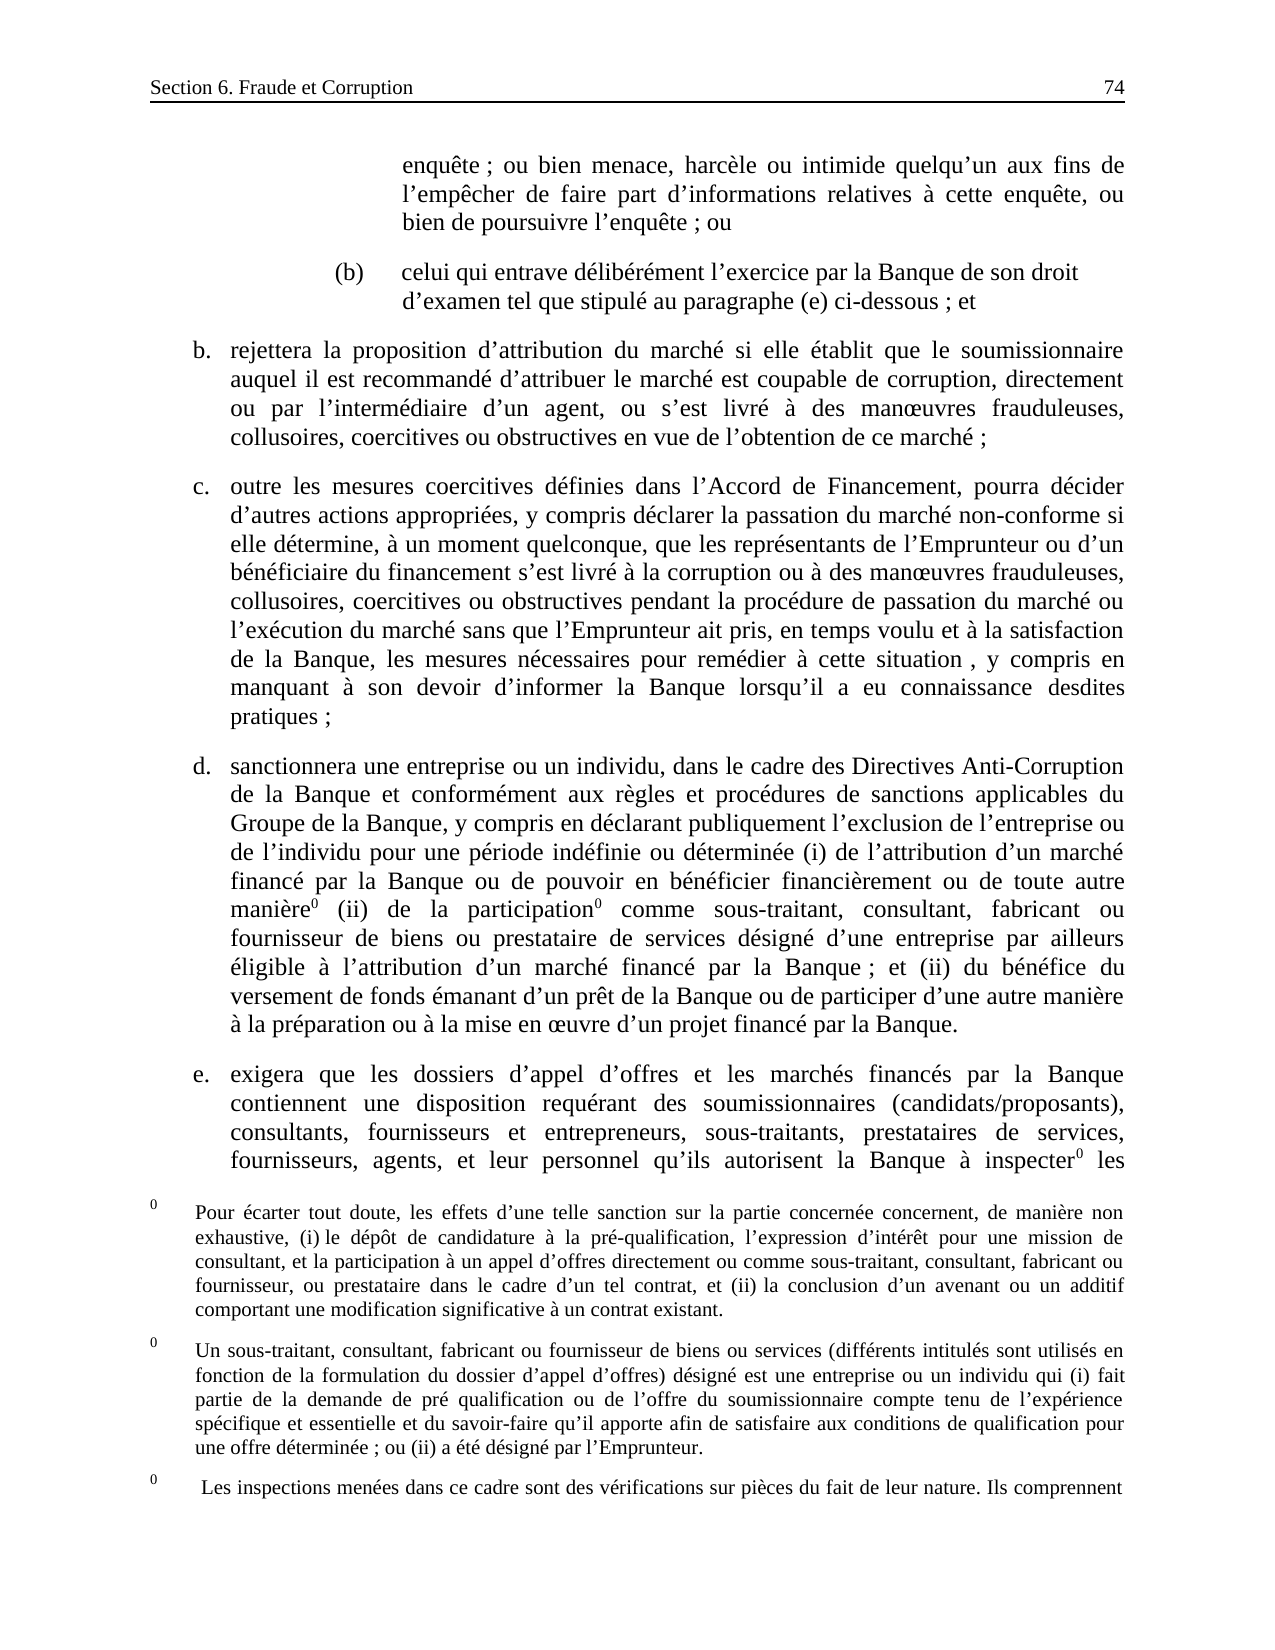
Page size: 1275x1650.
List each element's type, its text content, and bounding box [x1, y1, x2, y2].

text (b) celui qui entrave délibérément l’exercice par la Banque de son droit d’examen tel que stipulé au paragraphe (e) ci-dessous ; et [334, 257, 1125, 314]
list rejettera la proposition d’attribution du marché si elle établit que le soumissionnaire auquel il est recommandé d’attribuer le marché est coupable de corruption, directement ou par l’intermédiaire d’un agent, ou s’est livré à des manœuvres frauduleuses, collusoires, coercitives ou obstructives en vue de l’obtention de ce marché ; [193, 335, 1125, 450]
list outre les mesures coercitives définies dans l’Accord de Financement, pourra décider d’autres actions appropriées, y compris déclarer la passation du marché non-conforme si elle détermine, à un moment quelconque, que les représentants de l’Emprunteur ou d’un bénéficiaire du financement s’est livré à la corruption ou à des manœuvres frauduleuses, collusoires, coercitives ou obstructives pendant la procédure de passation du marché ou l’exécution du marché sans que l’Emprunteur ait pris, en temps voulu et à la satisfaction de la Banque, les mesures nécessaires pour remédier à cette situation , y compris en manquant à son devoir d’informer la Banque lorsqu’il a eu connaissance desdites pratiques ; [193, 471, 1125, 730]
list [193, 1059, 1125, 1174]
list sanctionnera une entreprise ou un individu, dans le cadre des Directives Anti-Corruption de la Banque et conformément aux règles et procédures de sanctions applicables du Groupe de la Banque, y compris en déclarant publiquement l’exclusion de l’entreprise ou de l’individu pour une période indéfinie ou déterminée (i) de l’attribution d’un marché financé par la Banque ou de pouvoir en bénéficier financièrement ou de toute autre manière (ii) de la participation comme sous-traitant, consultant, fabricant ou fournisseur de biens ou prestataire de services désigné d’une entreprise par ailleurs éligible à l’attribution d’un marché financé par la Banque ; et (ii) du bénéfice du versement de fonds émanant d’un prêt de la Banque ou de participer d’une autre manière à la préparation ou à la mise en œuvre d’un projet financé par la Banque. [193, 751, 1125, 1038]
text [327, 150, 1125, 236]
